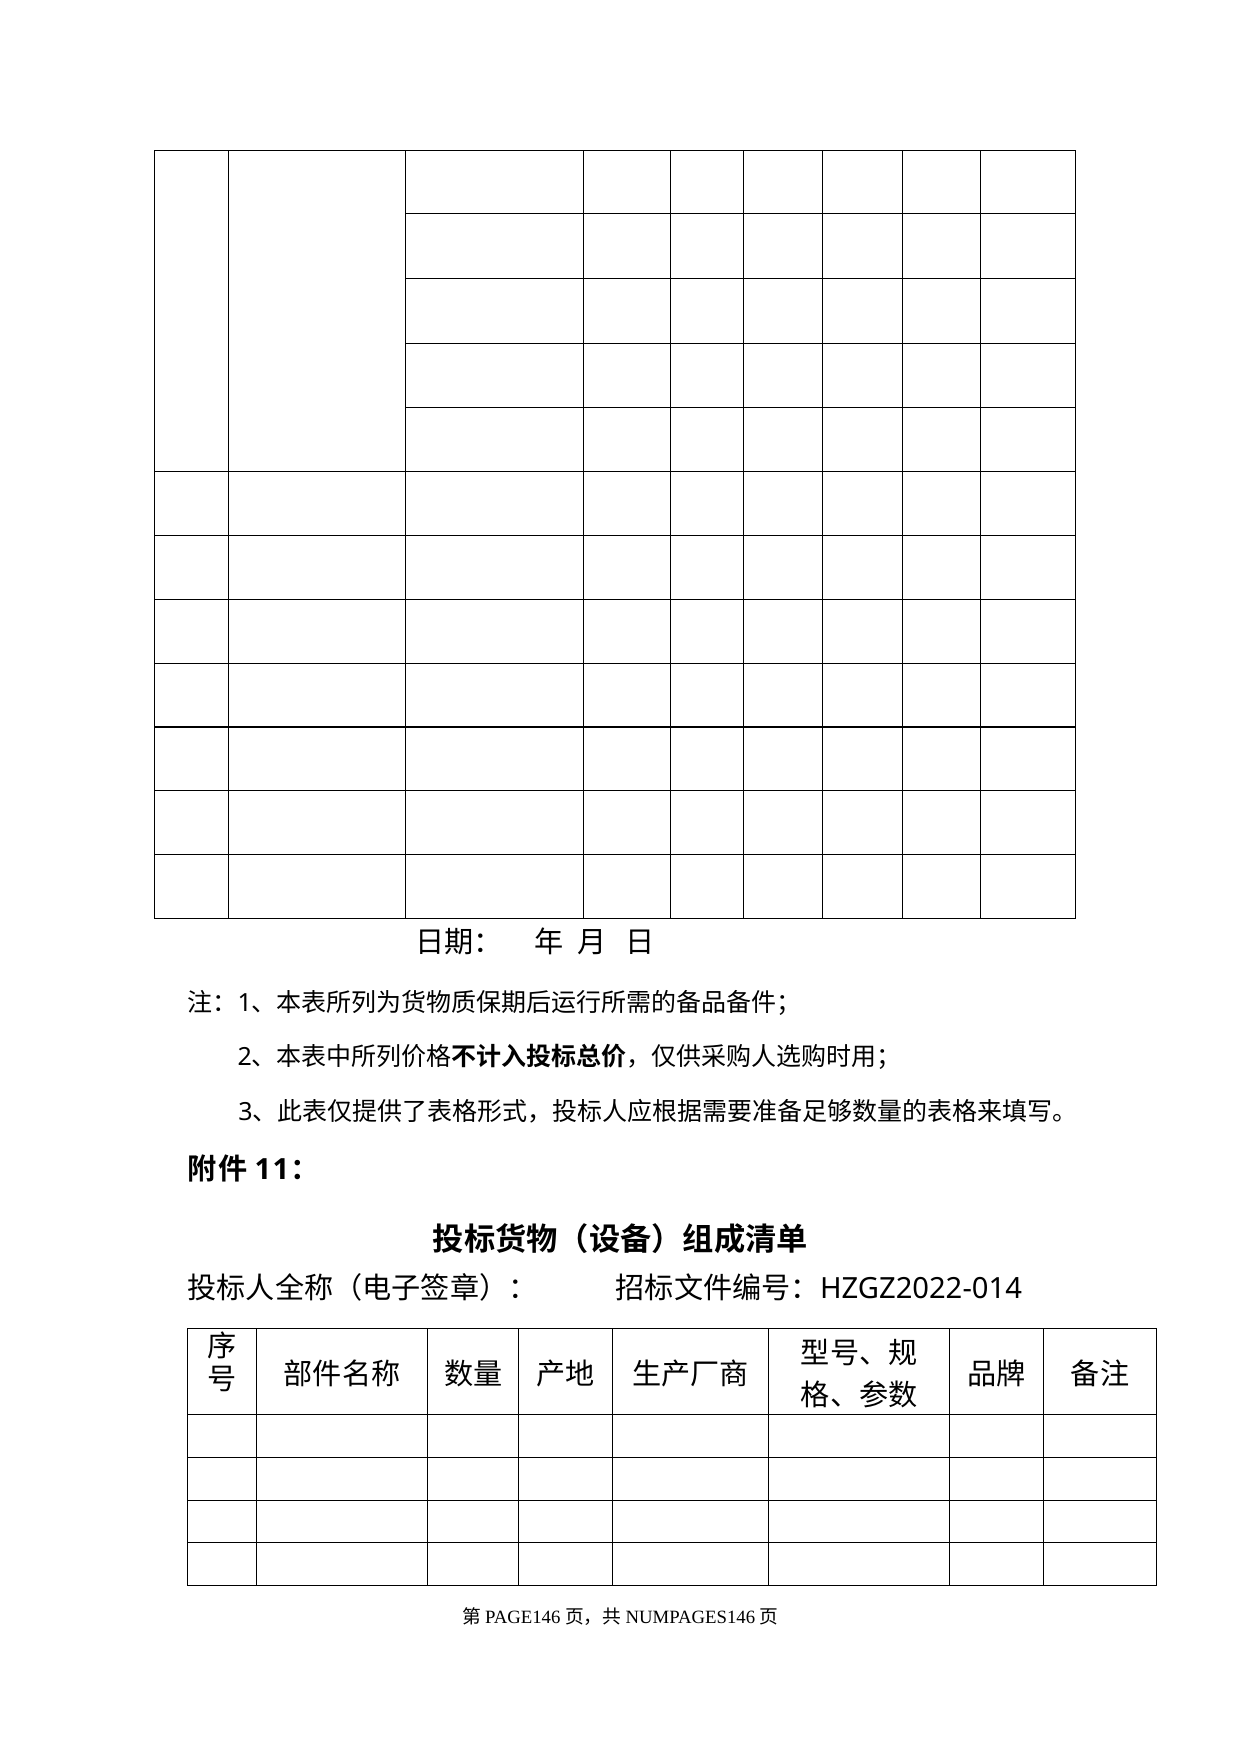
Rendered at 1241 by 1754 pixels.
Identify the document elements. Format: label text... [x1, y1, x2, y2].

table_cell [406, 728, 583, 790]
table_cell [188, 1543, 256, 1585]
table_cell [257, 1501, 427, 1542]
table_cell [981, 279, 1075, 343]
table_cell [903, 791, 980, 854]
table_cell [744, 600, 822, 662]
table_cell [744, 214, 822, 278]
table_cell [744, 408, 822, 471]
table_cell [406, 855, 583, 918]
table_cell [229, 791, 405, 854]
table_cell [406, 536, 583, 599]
text 附件11： [187, 1146, 1053, 1188]
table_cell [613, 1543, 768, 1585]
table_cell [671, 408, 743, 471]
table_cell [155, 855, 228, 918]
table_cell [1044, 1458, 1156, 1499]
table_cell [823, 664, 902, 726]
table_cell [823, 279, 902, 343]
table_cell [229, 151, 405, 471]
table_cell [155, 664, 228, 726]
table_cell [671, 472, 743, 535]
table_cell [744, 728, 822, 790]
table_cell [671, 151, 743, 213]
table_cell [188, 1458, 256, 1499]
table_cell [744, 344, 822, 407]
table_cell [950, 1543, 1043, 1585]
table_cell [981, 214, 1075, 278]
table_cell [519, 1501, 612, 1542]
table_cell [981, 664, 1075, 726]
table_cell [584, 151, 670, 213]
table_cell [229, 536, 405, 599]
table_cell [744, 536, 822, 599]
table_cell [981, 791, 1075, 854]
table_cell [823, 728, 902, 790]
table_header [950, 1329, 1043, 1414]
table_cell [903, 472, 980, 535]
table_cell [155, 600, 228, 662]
text 注：1、本表所列为货物质保期后运行所需的备品备件； [187, 982, 1053, 1019]
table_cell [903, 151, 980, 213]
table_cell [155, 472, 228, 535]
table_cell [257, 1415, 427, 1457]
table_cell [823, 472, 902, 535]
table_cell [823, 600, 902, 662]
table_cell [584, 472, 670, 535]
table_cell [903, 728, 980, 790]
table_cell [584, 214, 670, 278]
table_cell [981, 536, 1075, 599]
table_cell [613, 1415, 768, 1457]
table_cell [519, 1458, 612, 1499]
text 3、此表仅提供了表格形式，投标人应根据需要准备足够数量的表格来填写。 [187, 1091, 1053, 1127]
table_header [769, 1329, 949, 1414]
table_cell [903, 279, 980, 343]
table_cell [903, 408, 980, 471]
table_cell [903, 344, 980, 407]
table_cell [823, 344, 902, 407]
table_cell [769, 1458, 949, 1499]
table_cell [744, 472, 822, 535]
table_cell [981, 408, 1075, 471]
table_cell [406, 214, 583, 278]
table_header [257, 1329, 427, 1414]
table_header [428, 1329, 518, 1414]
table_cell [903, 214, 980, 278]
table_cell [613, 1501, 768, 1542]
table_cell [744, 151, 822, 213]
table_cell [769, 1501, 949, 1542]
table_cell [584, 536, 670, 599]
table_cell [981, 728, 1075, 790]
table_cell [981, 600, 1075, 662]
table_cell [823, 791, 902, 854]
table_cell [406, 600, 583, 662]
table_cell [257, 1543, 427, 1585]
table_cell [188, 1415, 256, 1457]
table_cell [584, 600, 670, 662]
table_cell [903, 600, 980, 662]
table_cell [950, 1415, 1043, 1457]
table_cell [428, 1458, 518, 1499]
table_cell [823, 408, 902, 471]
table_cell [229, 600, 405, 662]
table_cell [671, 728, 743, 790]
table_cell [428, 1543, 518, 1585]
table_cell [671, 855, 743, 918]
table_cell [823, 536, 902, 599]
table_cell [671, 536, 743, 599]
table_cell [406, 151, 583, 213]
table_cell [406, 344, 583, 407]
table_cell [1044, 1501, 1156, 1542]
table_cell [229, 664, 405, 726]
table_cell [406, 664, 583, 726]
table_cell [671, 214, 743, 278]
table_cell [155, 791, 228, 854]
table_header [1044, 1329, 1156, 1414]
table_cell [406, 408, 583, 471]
text 日期： 年 月 日 [187, 919, 1053, 961]
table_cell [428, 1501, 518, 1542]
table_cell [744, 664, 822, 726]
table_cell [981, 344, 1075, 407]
text 投标人全称（电子签章）： 招标文件编号：HZGZ2022-014 [187, 1265, 1053, 1307]
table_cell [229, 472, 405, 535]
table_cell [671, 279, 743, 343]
text 投标货物（设备）组成清单 [187, 1214, 1053, 1259]
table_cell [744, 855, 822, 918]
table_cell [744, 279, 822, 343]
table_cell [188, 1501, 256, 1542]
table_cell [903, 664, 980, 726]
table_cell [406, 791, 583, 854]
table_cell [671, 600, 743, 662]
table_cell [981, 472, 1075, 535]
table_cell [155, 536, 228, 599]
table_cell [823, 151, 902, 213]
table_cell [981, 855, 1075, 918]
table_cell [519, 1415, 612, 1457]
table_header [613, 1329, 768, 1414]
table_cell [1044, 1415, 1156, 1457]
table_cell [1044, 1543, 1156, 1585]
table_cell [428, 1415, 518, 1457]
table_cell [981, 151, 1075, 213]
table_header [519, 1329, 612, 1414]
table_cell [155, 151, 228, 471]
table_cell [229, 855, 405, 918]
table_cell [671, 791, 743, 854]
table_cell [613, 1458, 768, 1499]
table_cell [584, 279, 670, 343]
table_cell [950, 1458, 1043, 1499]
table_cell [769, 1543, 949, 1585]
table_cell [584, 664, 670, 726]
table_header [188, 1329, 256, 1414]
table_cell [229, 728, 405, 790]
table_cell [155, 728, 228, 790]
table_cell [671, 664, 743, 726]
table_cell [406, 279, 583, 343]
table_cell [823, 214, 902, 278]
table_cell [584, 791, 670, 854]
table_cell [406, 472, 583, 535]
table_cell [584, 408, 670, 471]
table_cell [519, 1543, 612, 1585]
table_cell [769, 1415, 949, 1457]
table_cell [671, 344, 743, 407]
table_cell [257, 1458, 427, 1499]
text 2、本表中所列价格不计入投标总价，仅供采购人选购时用； [187, 1037, 1053, 1073]
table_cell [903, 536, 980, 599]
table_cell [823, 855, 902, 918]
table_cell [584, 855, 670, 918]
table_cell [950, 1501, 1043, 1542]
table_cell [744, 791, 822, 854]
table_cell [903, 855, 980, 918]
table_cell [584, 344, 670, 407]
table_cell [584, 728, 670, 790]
